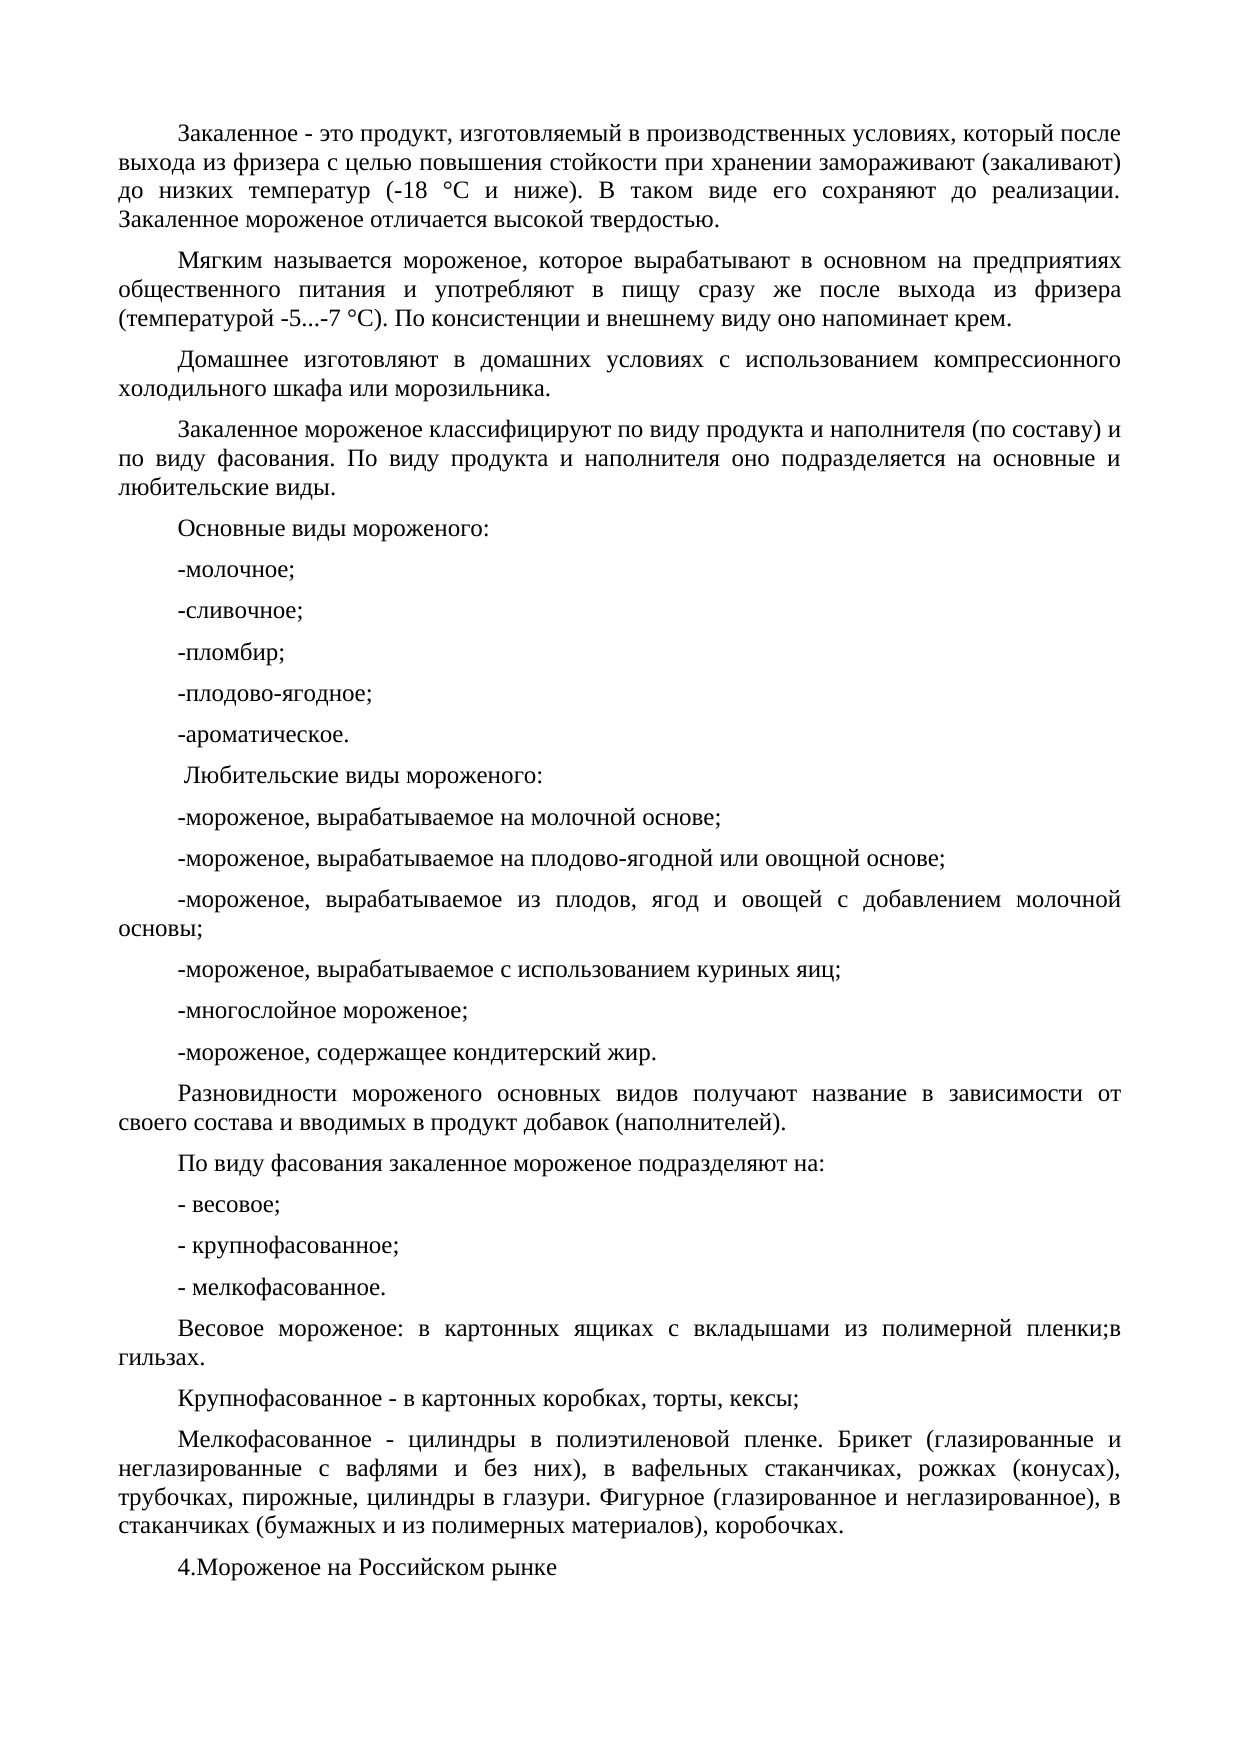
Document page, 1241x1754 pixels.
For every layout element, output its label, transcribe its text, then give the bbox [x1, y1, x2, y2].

text Закаленное - это продукт, изготовляемый в производственных условиях, который после выхода из фризера с целью повышения стойкости при хранении замораживают (закаливают) до низких температур (-18 °С и ниже). В таком виде его сохраняют до реализации. Закаленное мороженое отличается высокой твердостью. [118, 118, 1122, 233]
text -ароматическое. [118, 719, 1122, 748]
text -мороженое, вырабатываемое с использованием куриных яиц; [118, 954, 1122, 983]
text Закаленное мороженое классифицируют по виду продукта и наполнителя (по составу) и по виду фасования. По виду продукта и наполнителя оно подразделяется на основные и любительские виды. [118, 414, 1122, 501]
text Основные виды мороженого: [118, 513, 1122, 542]
text Домашнее изготовляют в домашних условиях с использованием компрессионного холодильного шкафа или морозильника. [118, 344, 1122, 402]
text - весовое; [118, 1189, 1122, 1218]
text - крупнофасованное; [118, 1231, 1122, 1259]
text Любительские виды мороженого: [118, 761, 1122, 789]
text -мороженое, вырабатываемое на молочной основе; [118, 802, 1122, 831]
text Разновидности мороженого основных видов получают название в зависимости oт своего состава и вводимых в продукт добавок (наполнителей). [118, 1078, 1122, 1136]
text -мороженое, вырабатываемое на плодово-ягодной или овощной основе; [118, 843, 1122, 872]
text -мороженое, содержащее кондитерский жир. [118, 1037, 1122, 1066]
text Мягким называется мороженое, которое вырабатывают в основном на предприятиях общественного питания и употребляют в пищу сразу же после выхода из фризера (температурой -5...-7 °С). По консистенции и внешнему виду оно напоминает крем. [118, 246, 1122, 332]
text -пломбир; [118, 637, 1122, 666]
text 4.Мороженое на Российском рынке [118, 1552, 1122, 1581]
text По виду фасования закаленное мороженое подразделяют на: [118, 1148, 1122, 1177]
text Мелкофасованное - цилиндры в полиэтиленовой пленке. Брикет (глазированные и неглазированные с вафлями и без них), в вафельных стаканчиках, рожках (конусах), трубочках, пирожные, цилиндры в глазури. Фигурное (глазированное и неглазированное), в стаканчиках (бумажных и из полимерных материалов), коробочках. [118, 1424, 1122, 1539]
text -сливочное; [118, 596, 1122, 624]
text -плодово-ягодное; [118, 678, 1122, 707]
text -мороженое, вырабатываемое из плодов, ягод и овощей с добавлением молочной основы; [118, 884, 1122, 942]
text Крупнофасованное - в картонных коробках, торты, кексы; [118, 1383, 1122, 1412]
text -молочное; [118, 554, 1122, 583]
text - мелкофасованное. [118, 1272, 1122, 1301]
text -многослойное мороженое; [118, 996, 1122, 1024]
text Весовое мороженое: в картонных ящиках с вкладышами из полимерной пленки;в гильзах. [118, 1313, 1122, 1371]
